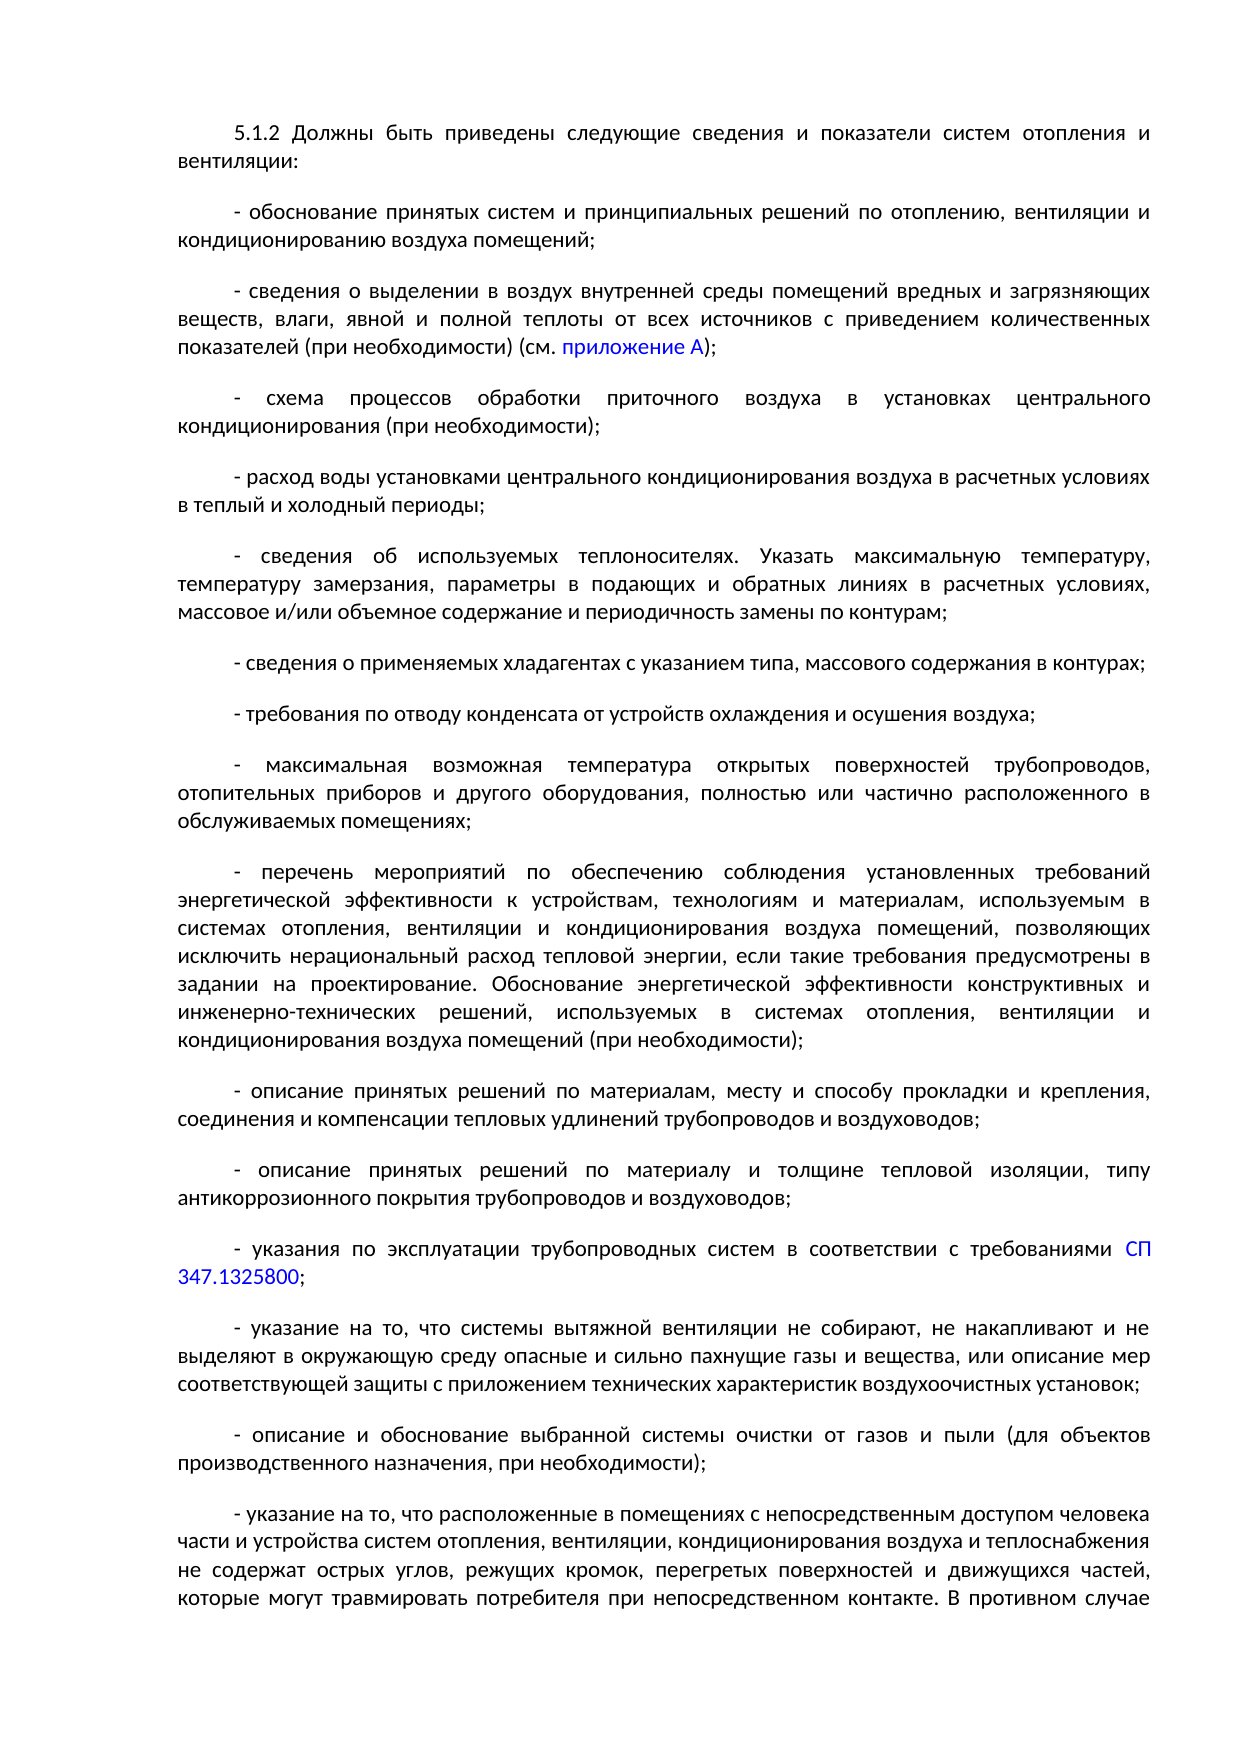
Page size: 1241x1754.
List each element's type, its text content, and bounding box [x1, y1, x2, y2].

text - максимальная возможная температура открытых поверхностей трубопроводов, отопительных приборов и другого оборудования, полностью или частично расположенного в обслуживаемых помещениях; [177, 750, 1152, 834]
text 5.1.2 Должны быть приведены следующие сведения и показатели систем отопления и вентиляции: [177, 118, 1152, 174]
text - требования по отводу конденсата от устройств охлаждения и осушения воздуха; [177, 699, 1152, 727]
text - обоснование принятых систем и принципиальных решений по отоплению, вентиляции и кондиционированию воздуха помещений; [177, 197, 1152, 253]
text - описание принятых решений по материалу и толщине тепловой изоляции, типу антикоррозионного покрытия трубопроводов и воздуховодов; [177, 1155, 1152, 1211]
text - сведения о выделении в воздух внутренней среды помещений вредных и загрязняющих веществ, влаги, явной и полной теплоты от всех источников с приведением количественных показателей (при необходимости) (см. приложение А); [177, 276, 1152, 360]
text - сведения об используемых теплоносителях. Указать максимальную температуру, температуру замерзания, параметры в подающих и обратных линиях в расчетных условиях, массовое и/или объемное содержание и периодичность замены по контурам; [177, 541, 1152, 625]
text - описание и обоснование выбранной системы очистки от газов и пыли (для объектов производственного назначения, при необходимости); [177, 1420, 1152, 1476]
text - сведения о применяемых хладагентах с указанием типа, массового содержания в контурах; [177, 648, 1152, 676]
text - перечень мероприятий по обеспечению соблюдения установленных требований энергетической эффективности к устройствам, технологиям и материалам, используемым в системах отопления, вентиляции и кондиционирования воздуха помещений, позволяющих исключить нерациональный расход тепловой энергии, если такие требования предусмотрены в задании на проектирование. Обоснование энергетической эффективности конструктивных и инженерно-технических решений, используемых в системах отопления, вентиляции и кондиционирования воздуха помещений (при необходимости); [177, 857, 1152, 1053]
text - описание принятых решений по материалам, месту и способу прокладки и крепления, соединения и компенсации тепловых удлинений трубопроводов и воздуховодов; [177, 1076, 1152, 1132]
text - расход воды установками центрального кондиционирования воздуха в расчетных условиях в теплый и холодный периоды; [177, 462, 1152, 518]
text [177, 1499, 1152, 1611]
text - указания по эксплуатации трубопроводных систем в соответствии с требованиями СП 347.1325800; [177, 1234, 1152, 1290]
text - указание на то, что системы вытяжной вентиляции не собирают, не накапливают и не выделяют в окружающую среду опасные и сильно пахнущие газы и вещества, или описание мер соответствующей защиты с приложением технических характеристик воздухоочистных установок; [177, 1313, 1152, 1397]
text - схема процессов обработки приточного воздуха в установках центрального кондиционирования (при необходимости); [177, 383, 1152, 439]
